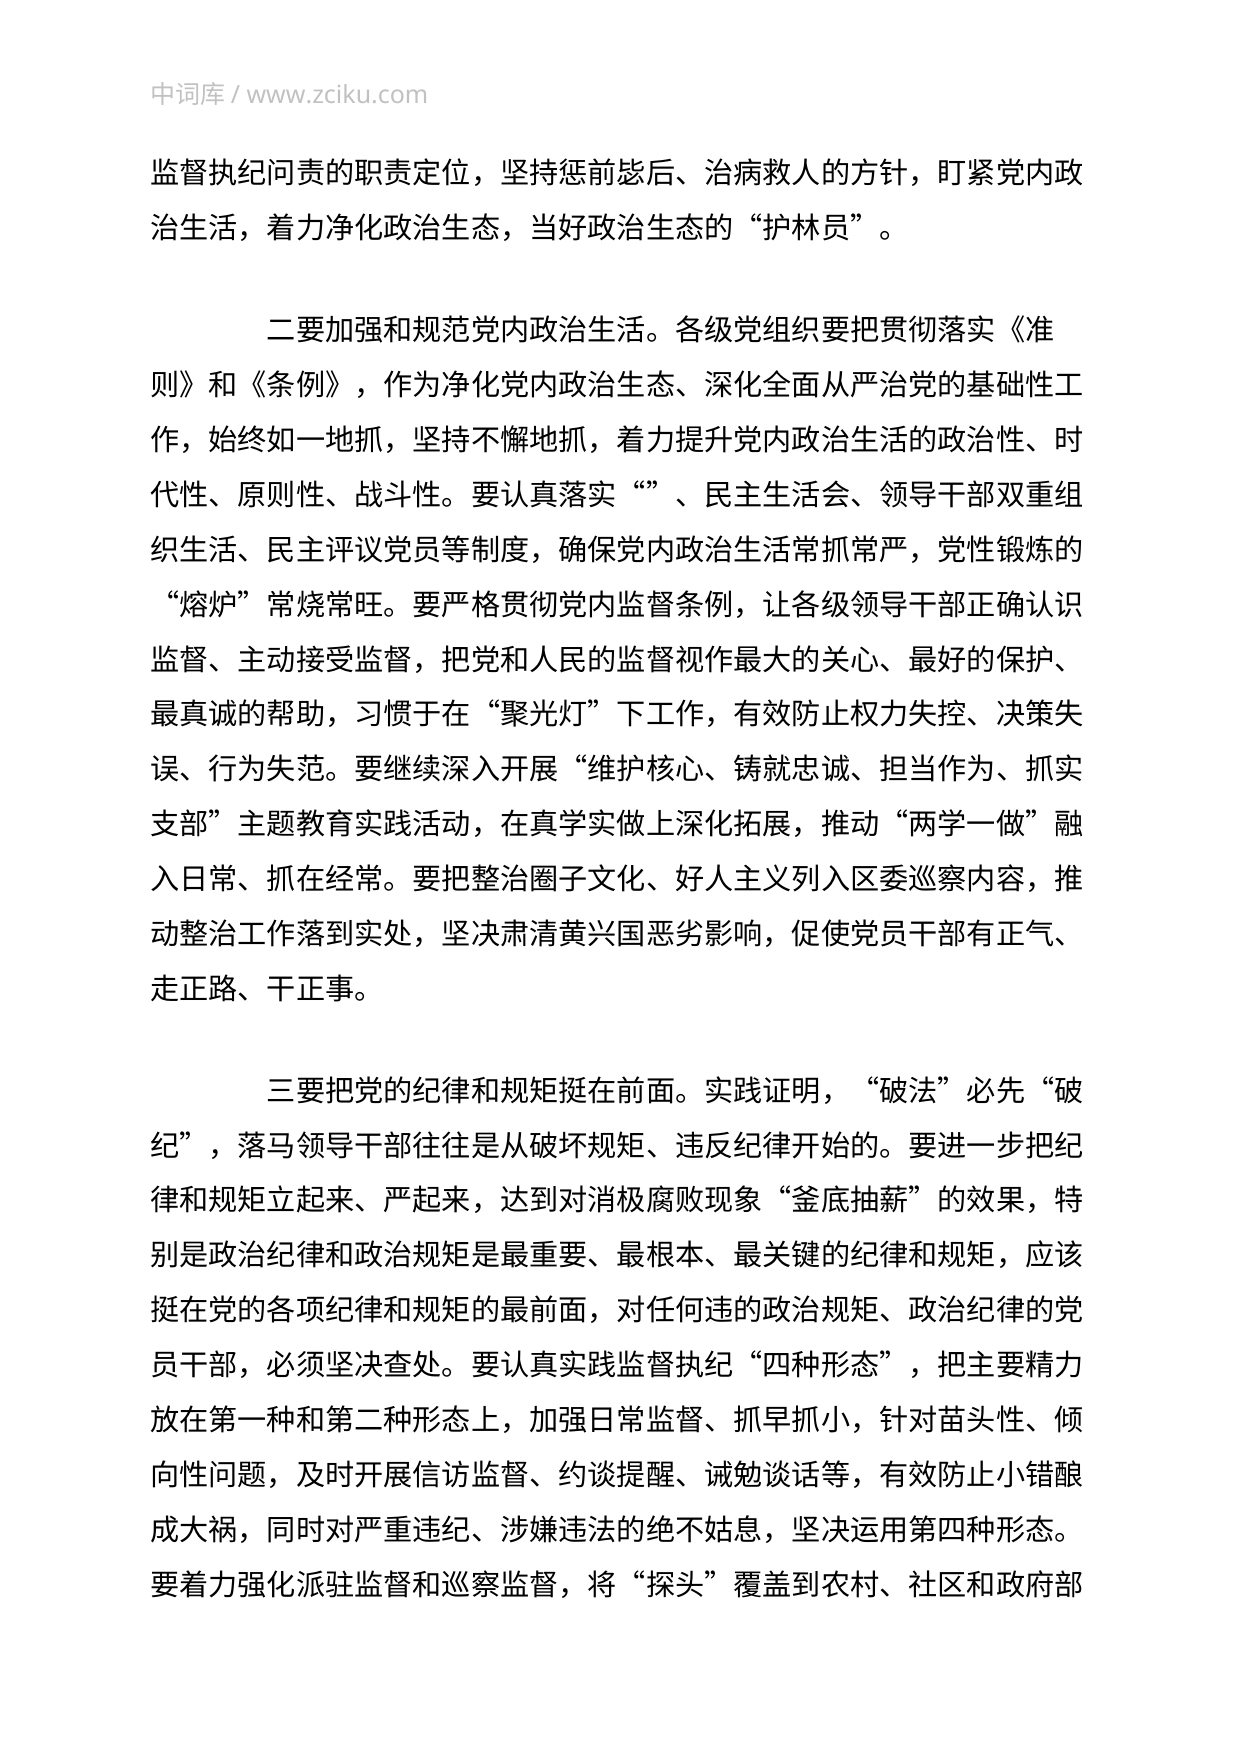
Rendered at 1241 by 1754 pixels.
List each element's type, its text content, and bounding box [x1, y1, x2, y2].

text 二要加强和规范党内政治生活。各级党组织要把贯彻落实《准则》和《条例》，作为净化党内政治生态、深化全面从严治党的基础性工作，始终如一地抓，坚持不懈地抓，着力提升党内政治生活的政治性、时代性、原则性、战斗性。要认真落实“”、民主生活会、领导干部双重组织生活、民主评议党员等制度，确保党内政治生活常抓常严，党性锻炼的“熔炉”常烧常旺。要严格贯彻党内监督条例，让各级领导干部正确认识监督、主动接受监督，把党和人民的监督视作最大的关心、最好的保护、最真诚的帮助，习惯于在“聚光灯”下工作，有效防止权力失控、决策失误、行为失范。要继续深入开展“维护核心、铸就忠诚、担当作为、抓实支部”主题教育实践活动，在真学实做上深化拓展，推动“两学一做”融入日常、抓在经常。要把整治圈子文化、好人主义列入区委巡察内容，推动整治工作落到实处，坚决肃清黄兴国恶劣影响，促使党员干部有正气、走正路、干正事。 [150, 307, 1090, 1008]
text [150, 150, 1090, 247]
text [150, 1067, 1090, 1603]
